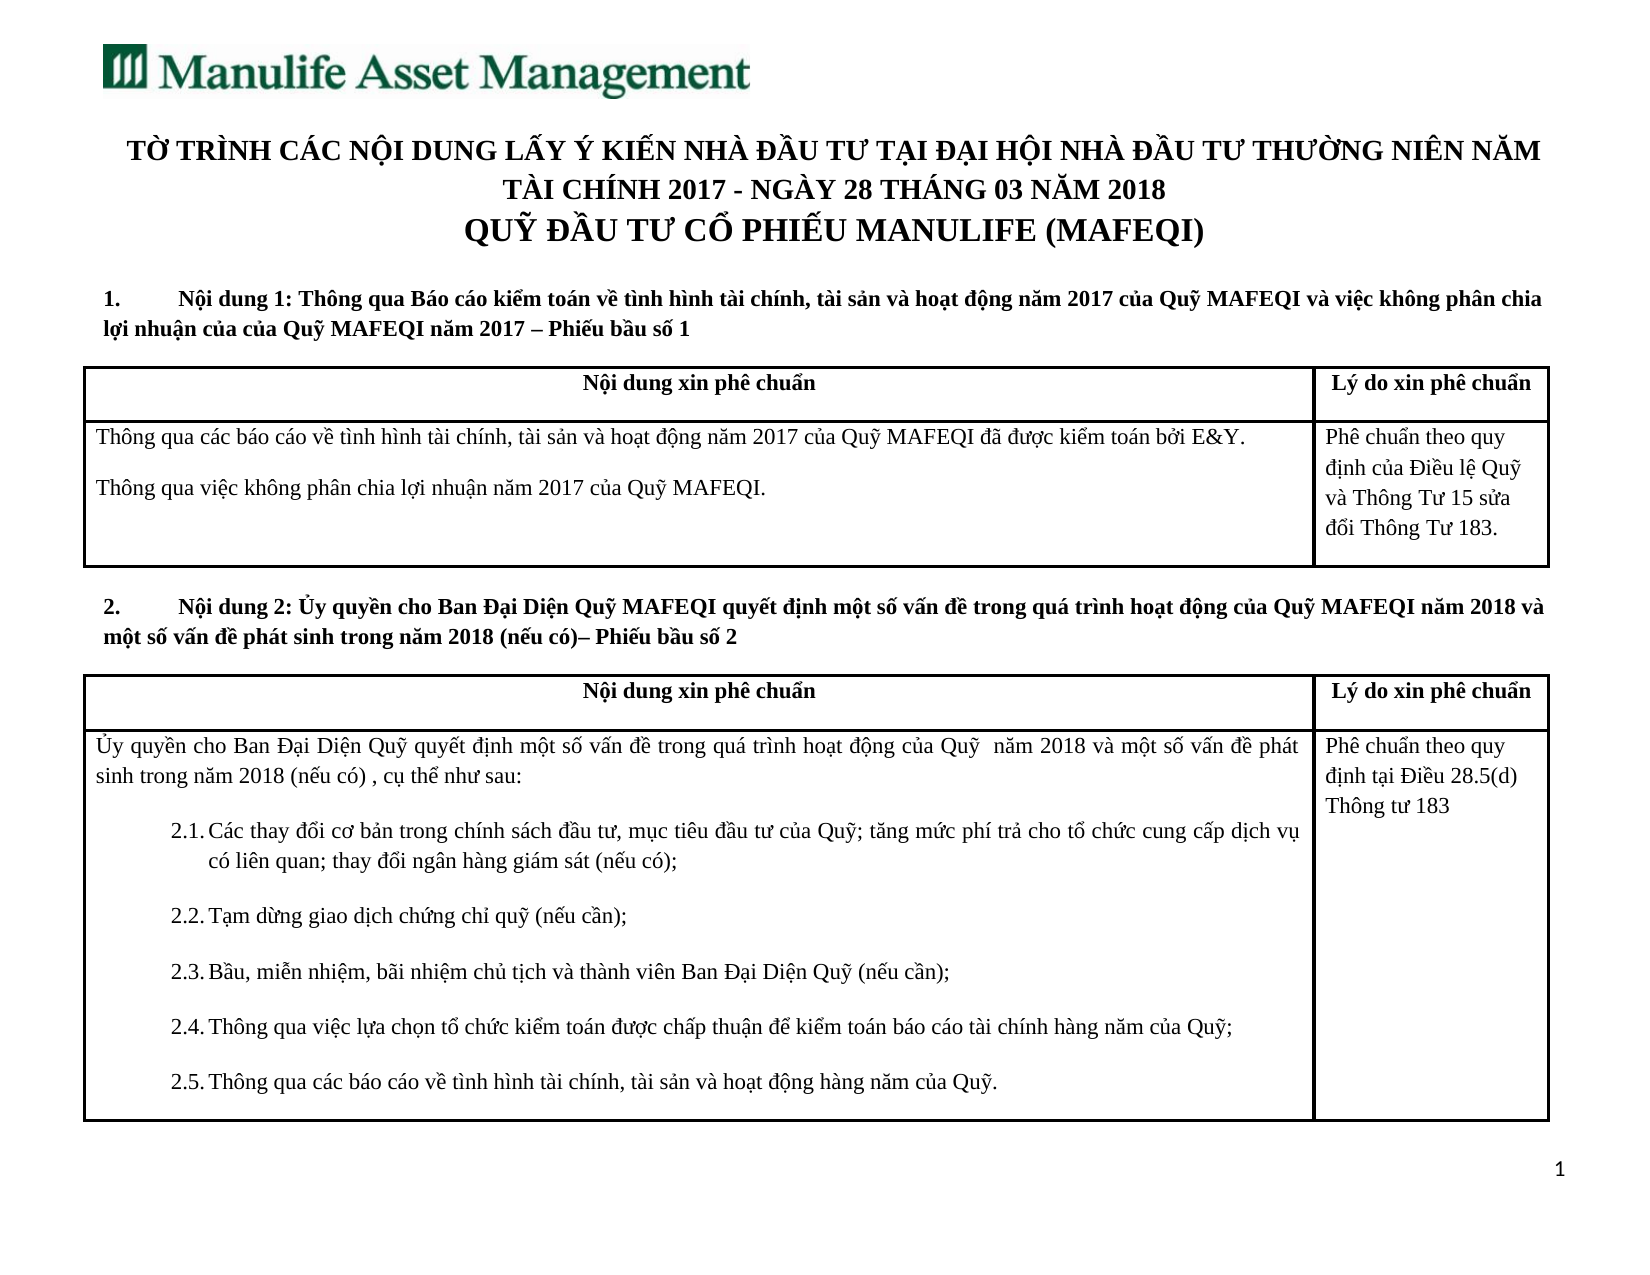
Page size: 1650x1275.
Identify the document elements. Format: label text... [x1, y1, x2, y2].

table_header Nội dung xin phê chuẩn [86, 369, 1312, 420]
picture [103, 44, 750, 99]
table_cell Thông qua các báo cáo về tình hình tài chính, tài sản và hoạt động năm 2017 của Quỹ MAFEQI đã được kiểm toán bởi E&Y. Thông qua việc không phân chia lợi nhuận năm 2017 của Quỹ MAFEQI. [86, 423, 1312, 565]
table_header Lý do xin phê chuẩn [1316, 369, 1547, 420]
table_header Lý do xin phê chuẩn [1316, 677, 1547, 728]
table_cell Phê chuẩn theo quy định của Điều lệ Quỹ và Thông Tư 15 sửa đổi Thông Tư 183. [1316, 423, 1547, 565]
text TỜ TRÌNH CÁC NỘI DUNG LẤY Ý KIẾN NHÀ ĐẦU TƯ TẠI ĐẠI HỘI NHÀ ĐẦU TƯ THƯỜNG NIÊN NĂM TÀI CHÍNH 2017 - NGÀY 28 THÁNG 03 NĂM 2018 [103, 133, 1565, 206]
text QUỸ ĐẦU TƯ CỔ PHIẾU MANULIFE (MAFEQI) [103, 211, 1565, 249]
table_cell Ủy quyền cho Ban Đại Diện Quỹ quyết định một số vấn đề trong quá trình hoạt động của Quỹ năm 2018 và một số vấn đề phát sinh trong năm 2018 (nếu có) , cụ thể như sau: Các thay đổi cơ bản trong chính sách đầu tư, mục tiêu đầu tư của Quỹ; tăng mức phí trả cho tổ chức cung cấp dịch vụ có liên quan; thay đổi ngân hàng giám sát (nếu có); Tạm dừng giao dịch chứng chỉ quỹ (nếu cần); Bầu, miễn nhiệm, bãi nhiệm chủ tịch và thành viên Ban Đại Diện Quỹ (nếu cần); Thông qua việc lựa chọn tổ chức kiểm toán được chấp thuận để kiểm toán báo cáo tài chính hàng năm của Quỹ; Thông qua các báo cáo về tình hình tài chính, tài sản và hoạt động hàng năm của Quỹ. [86, 732, 1312, 1119]
table_header Nội dung xin phê chuẩn [86, 677, 1312, 728]
table_cell Phê chuẩn theo quy định tại Điều 28.5(d) Thông tư 183 [1316, 732, 1547, 1119]
text 2. Nội dung 2: Ủy quyền cho Ban Đại Diện Quỹ MAFEQI quyết định một số vấn đề trong quá trình hoạt động của Quỹ MAFEQI năm 2018 và một số vấn đề phát sinh trong năm 2018 (nếu có)– Phiếu bầu số 2 [103, 593, 1565, 650]
text 1. Nội dung 1: Thông qua Báo cáo kiểm toán về tình hình tài chính, tài sản và hoạt động năm 2017 của Quỹ MAFEQI và việc không phân chia lợi nhuận của của Quỹ MAFEQI năm 2017 – Phiếu bầu số 1 [103, 285, 1565, 341]
